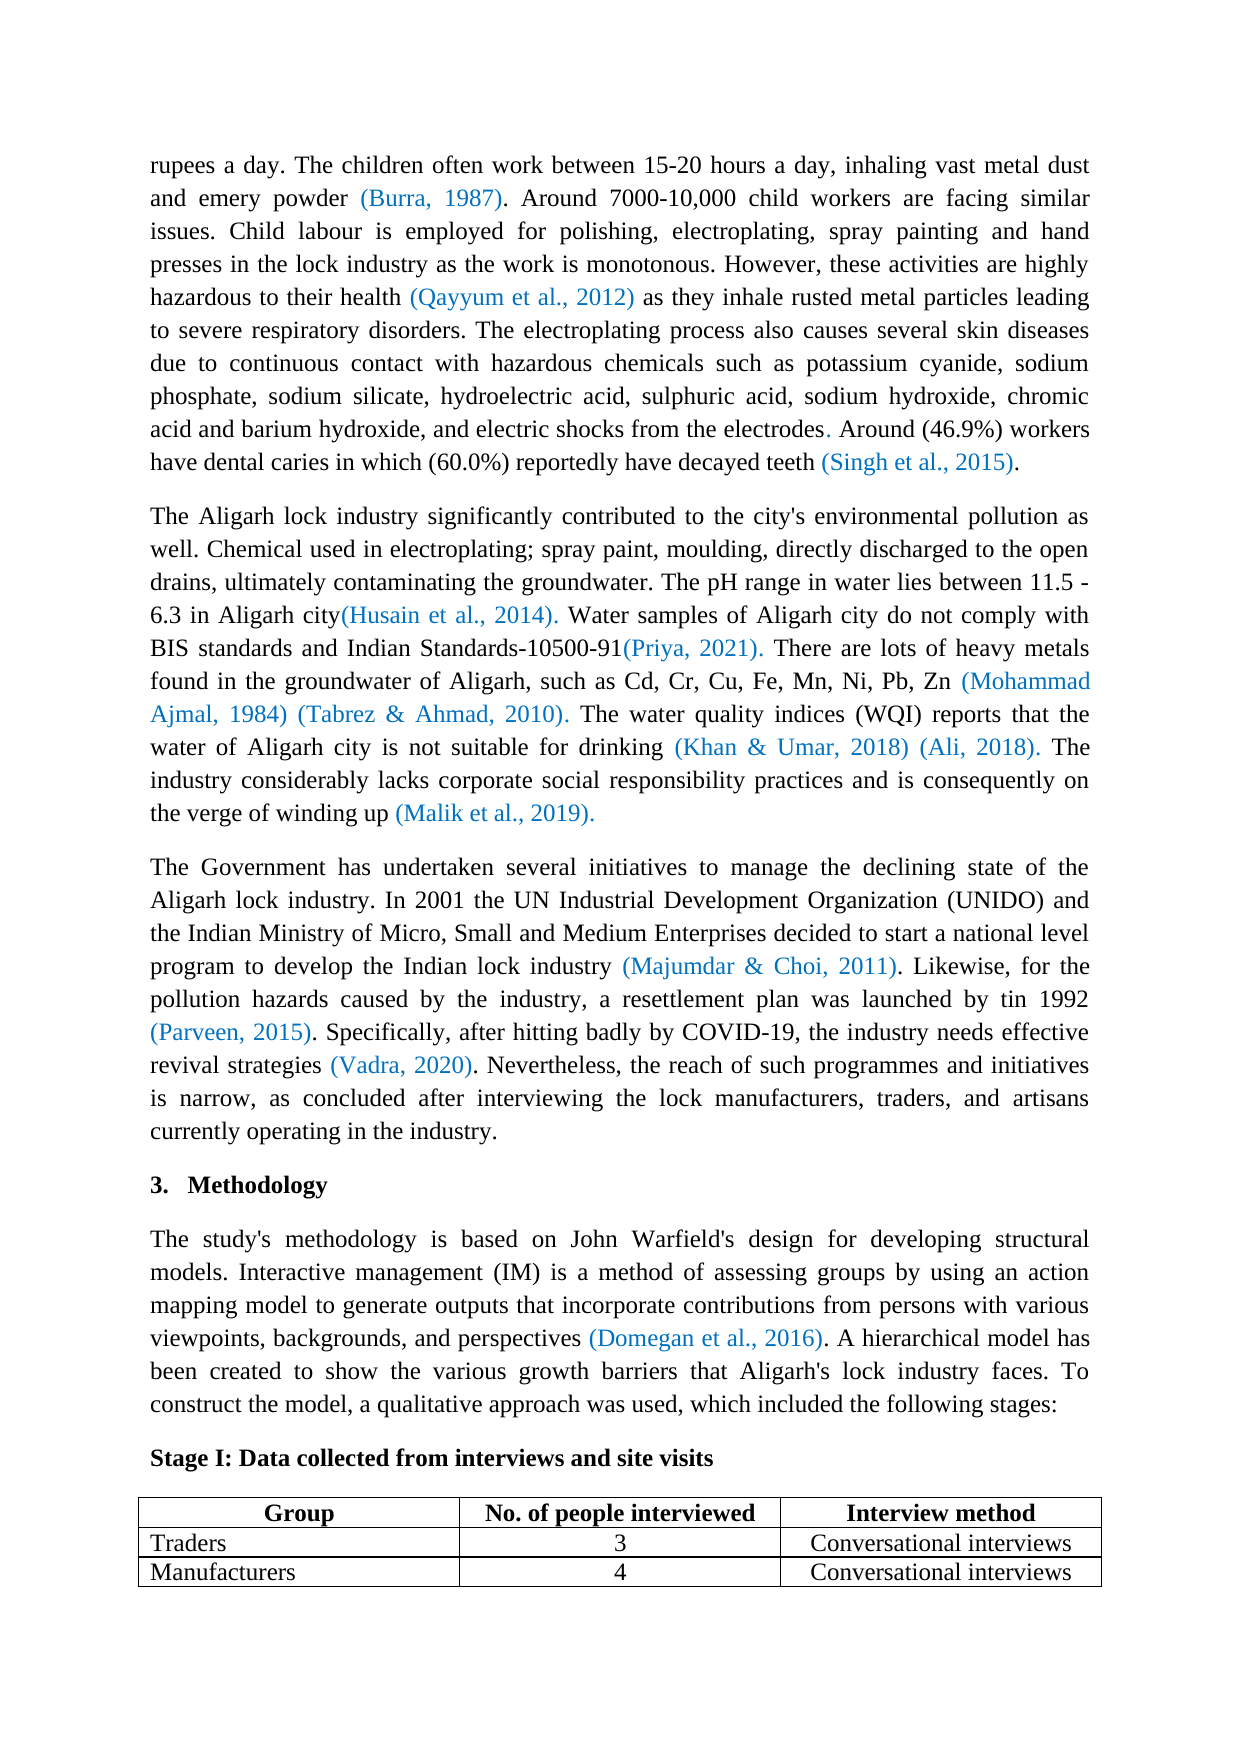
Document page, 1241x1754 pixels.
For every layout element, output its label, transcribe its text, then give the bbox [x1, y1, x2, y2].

table_cell Manufacturers [139, 1558, 459, 1586]
table_header Interview method [781, 1498, 1101, 1527]
text The Aligarh lock industry significantly contributed to the city's environmental pollution as well. Chemical used in electroplating; spray paint, moulding, directly discharged to the open drains, ultimately contaminating the groundwater. The pH range in water lies between 11.5 - 6.3 in Aligarh city(Husain et al., 2014). Water samples of Aligarh city do not comply with BIS standards and Indian Standards-10500-91(Priya, 2021). There are lots of heavy metals found in the groundwater of Aligarh, such as Cd, Cr, Cu, Fe, Mn, Ni, Pb, Zn (Mohammad Ajmal, 1984) (Tabrez & Ahmad, 2010). The water quality indices (WQI) reports that the water of Aligarh city is not suitable for drinking (Khan & Umar, 2018) (Ali, 2018). The industry considerably lacks corporate social responsibility practices and is consequently on the verge of winding up (Malik et al., 2019). [150, 501, 1090, 827]
text The Government has undertaken several initiatives to manage the declining state of the Aligarh lock industry. In 2001 the UN Industrial Development Organization (UNIDO) and the Indian Ministry of Micro, Small and Medium Enterprises decided to start a national level program to develop the Indian lock industry (Majumdar & Choi, 2011). Likewise, for the pollution hazards caused by the industry, a resettlement plan was launched by tin 1992 (Parveen, 2015). Specifically, after hitting badly by COVID-19, the industry needs effective revival strategies (Vadra, 2020). Nevertheless, the reach of such programmes and initiatives is narrow, as concluded after interviewing the lock manufacturers, traders, and artisans currently operating in the industry. [150, 852, 1090, 1145]
table_header Group [139, 1498, 459, 1527]
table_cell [781, 1558, 1101, 1586]
list Methodology [150, 1170, 1090, 1199]
text Stage I: Data collected from interviews and site visits [150, 1443, 1090, 1472]
text The study's methodology is based on John Warfield's design for developing structural models. Interactive management (IM) is a method of assessing groups by using an action mapping model to generate outputs that incorporate contributions from persons with various viewpoints, backgrounds, and perspectives (Domegan et al., 2016). A hierarchical model has been created to show the various growth barriers that Aligarh's lock industry faces. To construct the model, a qualitative approach was used, which included the following stages: [150, 1224, 1090, 1418]
table_cell Traders [139, 1528, 459, 1556]
table_cell Conversational interviews [781, 1528, 1101, 1556]
table_cell 3 [460, 1528, 780, 1556]
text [150, 150, 1090, 476]
table_cell 4 [460, 1558, 780, 1586]
table_header No. of people interviewed [460, 1498, 780, 1527]
